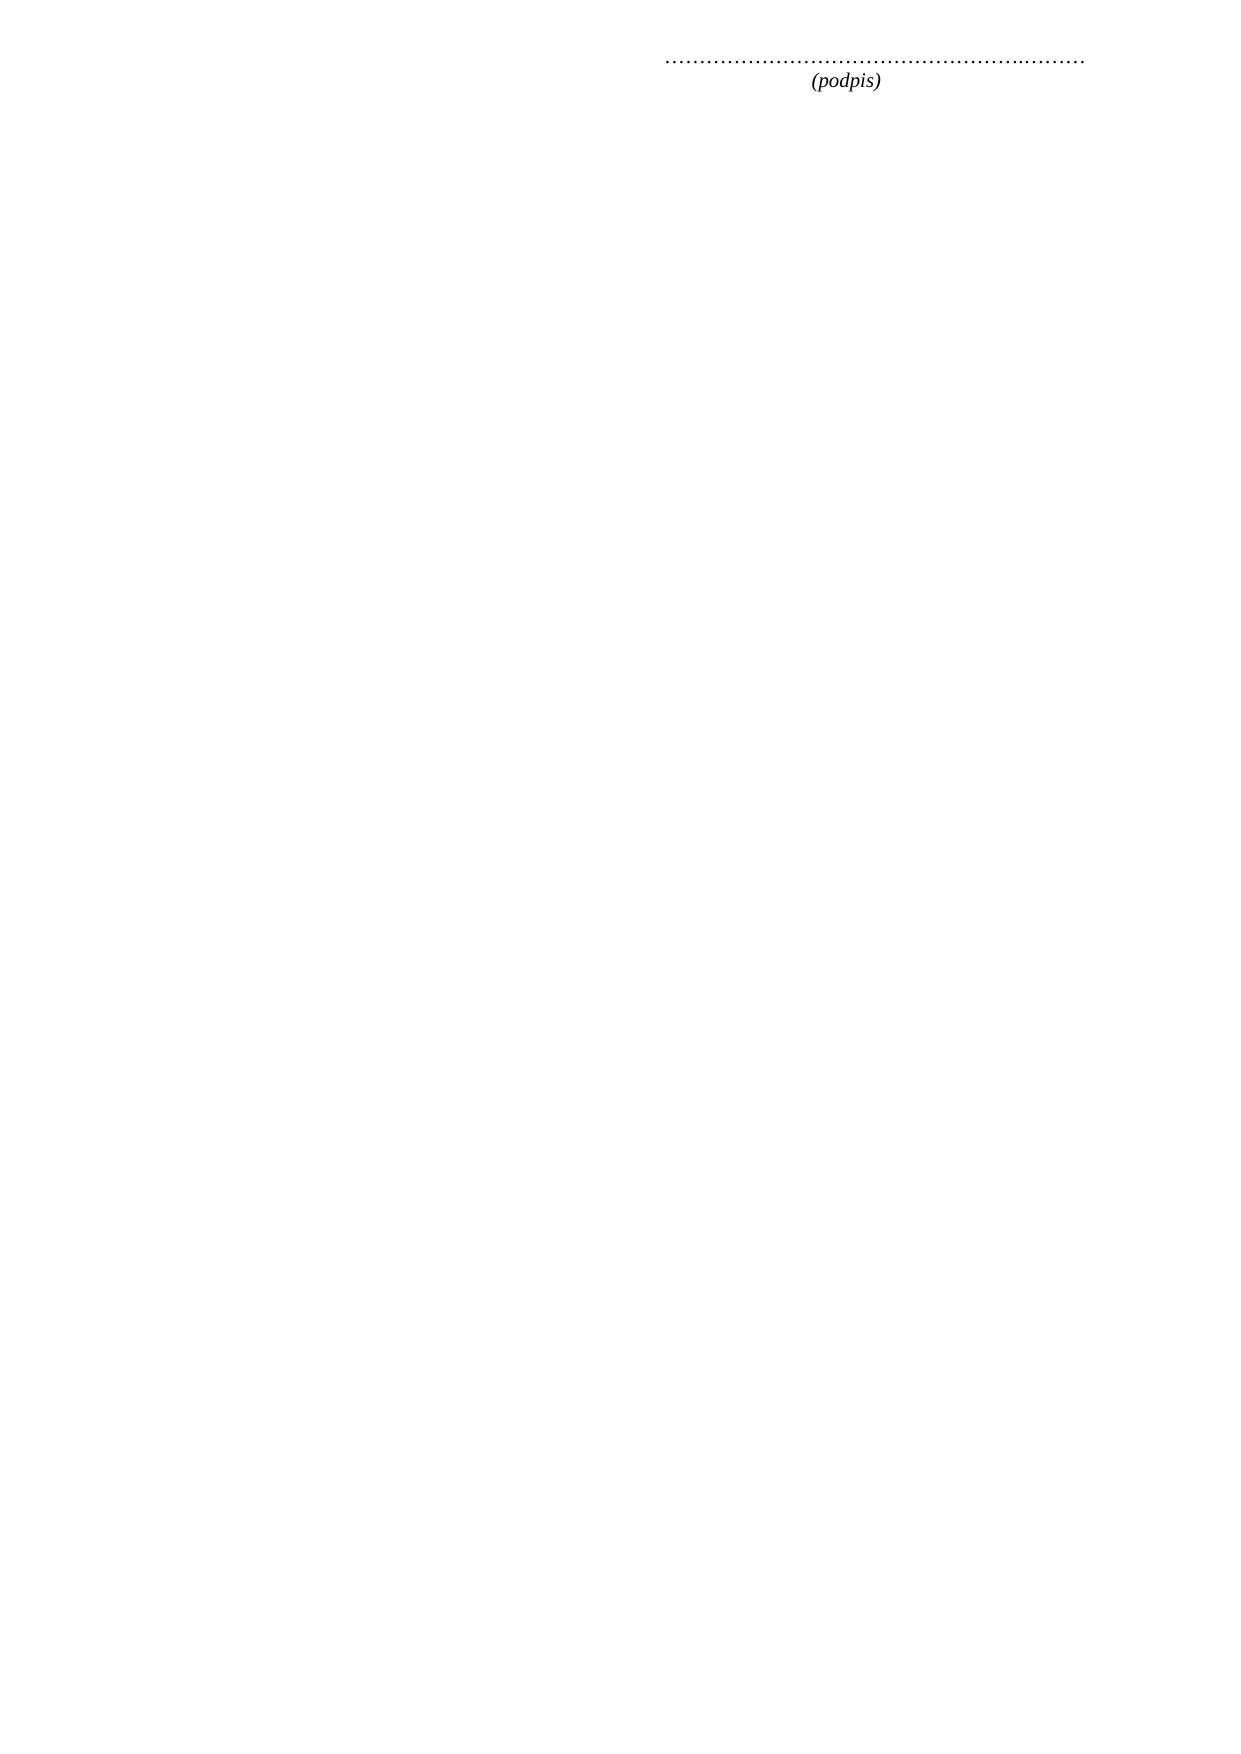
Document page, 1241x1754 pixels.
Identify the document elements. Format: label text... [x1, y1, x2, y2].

text …………………………………………….……… [148, 44, 1093, 68]
text (podpis) [738, 68, 1093, 92]
